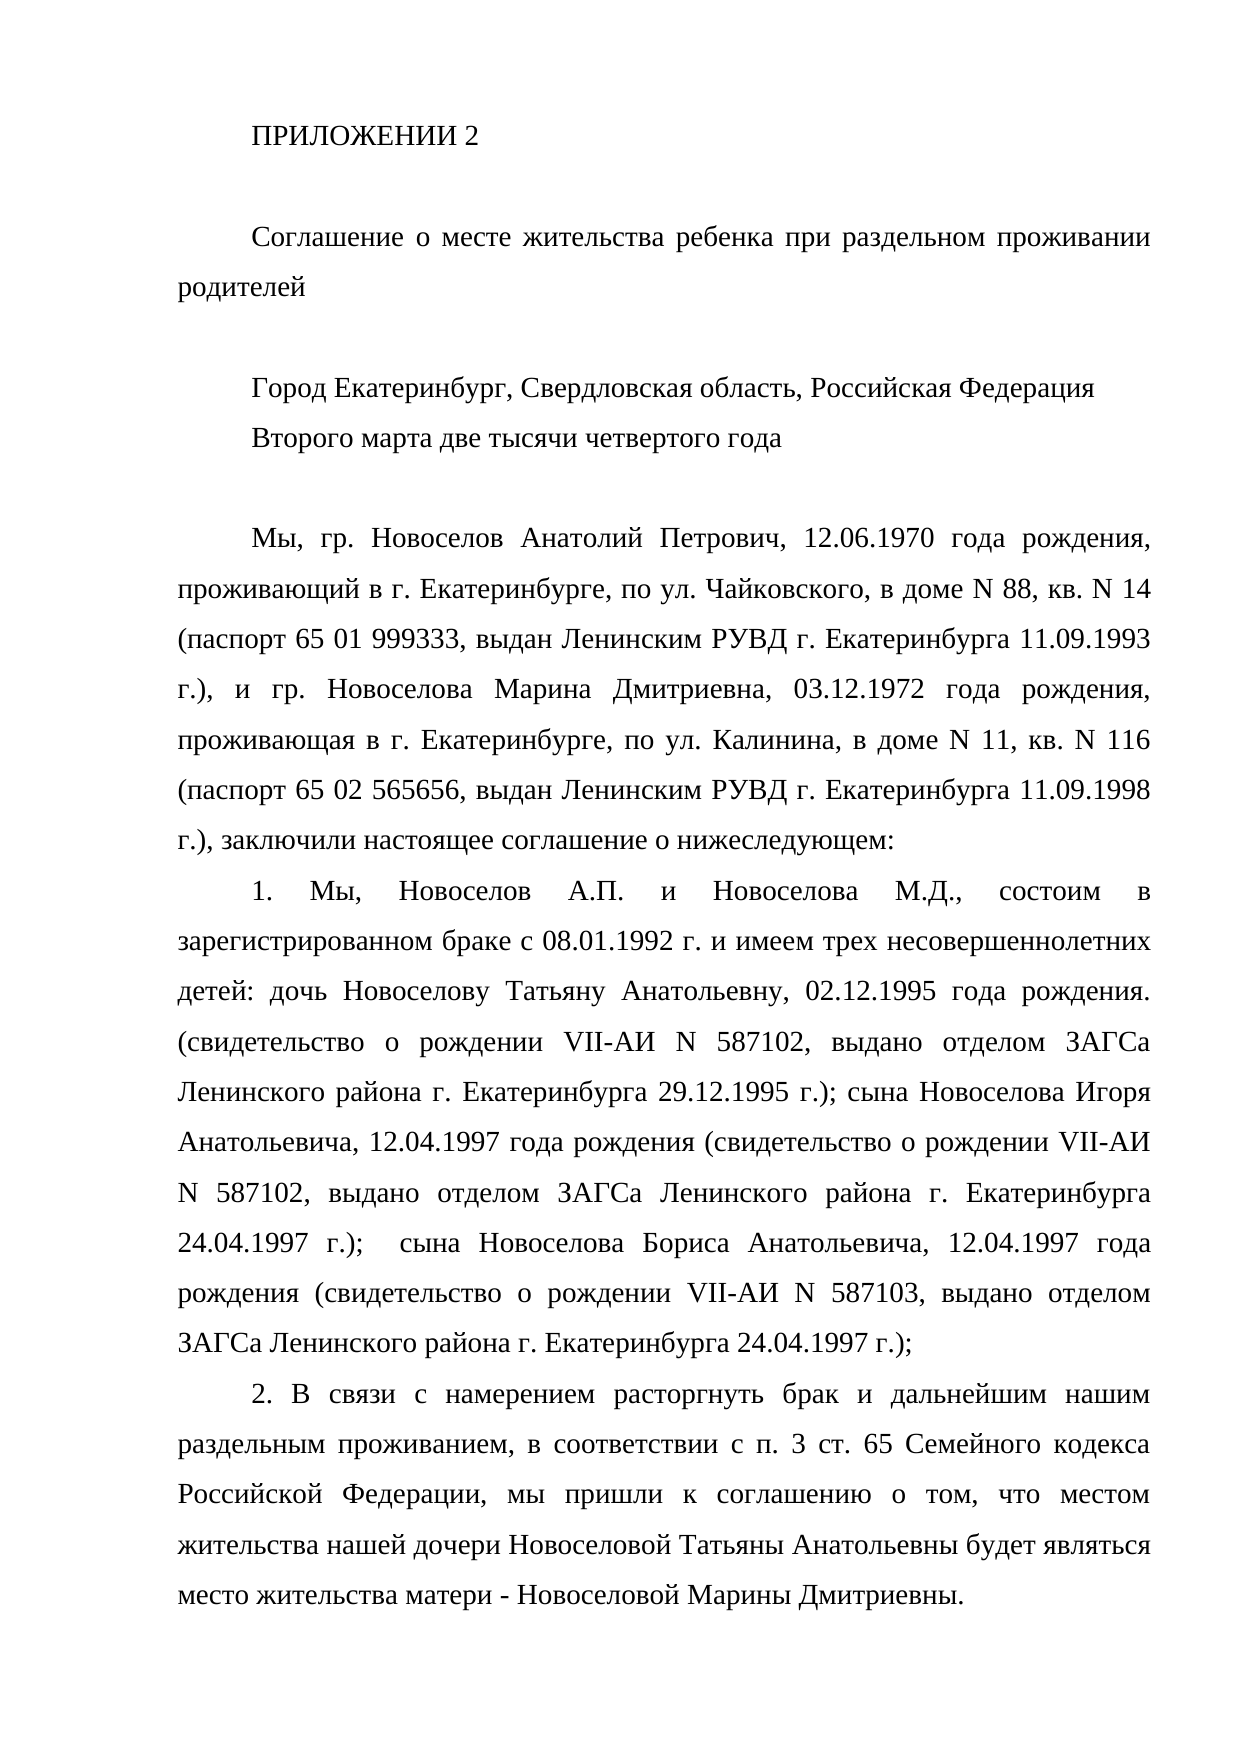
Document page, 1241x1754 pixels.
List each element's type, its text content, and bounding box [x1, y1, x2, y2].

text Соглашение о месте жительства ребенка при раздельном проживании родителей [177, 219, 1152, 303]
text 2. В связи с намерением расторгнуть брак и дальнейшим нашим раздельным проживанием, в соответствии с п. 3 ст. 65 Семейного кодекса Российской Федерации, мы пришли к соглашению о том, что местом жительства нашей дочери Новоселовой Татьяны Анатольевны будет являться место жительства матери - Новоселовой Марины Дмитриевны. [177, 1376, 1152, 1611]
text ПРИЛОЖЕНИИ 2 [177, 118, 1152, 152]
text Город Екатеринбург, Свердловская область, Российская Федерация [177, 370, 1152, 403]
text Второго марта две тысячи четвертого года [177, 420, 1152, 453]
text 1. Мы, Новоселов А.П. и Новоселова М.Д., состоим в зарегистрированном браке с 08.01.1992 г. и имеем трех несовершеннолетних детей: дочь Новоселову Татьяну Анатольевну, 02.12.1995 года рождения. (свидетельство о рождении VII-АИ N 587102, выдано отделом ЗАГСа Ленинского района г. Екатеринбурга 29.12.1995 г.); сына Новоселова Игоря Анатольевича, 12.04.1997 года рождения (свидетельство о рождении VII-АИ N 587102, выдано отделом ЗАГСа Ленинского района г. Екатеринбурга 24.04.1997 г.); сына Новоселова Бориса Анатольевича, 12.04.1997 года рождения (свидетельство о рождении VII-АИ N 587103, выдано отделом ЗАГСа Ленинского района г. Екатеринбурга 24.04.1997 г.); [177, 873, 1152, 1359]
text Мы, гр. Новоселов Анатолий Петрович, 12.06.1970 года рождения, проживающий в г. Екатеринбурге, по ул. Чайковского, в доме N 88, кв. N 14 (паспорт 65 01 999333, выдан Ленинским РУВД г. Екатеринбурга 11.09.1993 г.), и гр. Новоселова Марина Дмитриевна, 03.12.1972 года рождения, проживающая в г. Екатеринбурге, по ул. Калинина, в доме N 11, кв. N 116 (паспорт 65 02 565656, выдан Ленинским РУВД г. Екатеринбурга 11.09.1998 г.), заключили настоящее соглашение о нижеследующем: [177, 521, 1152, 856]
